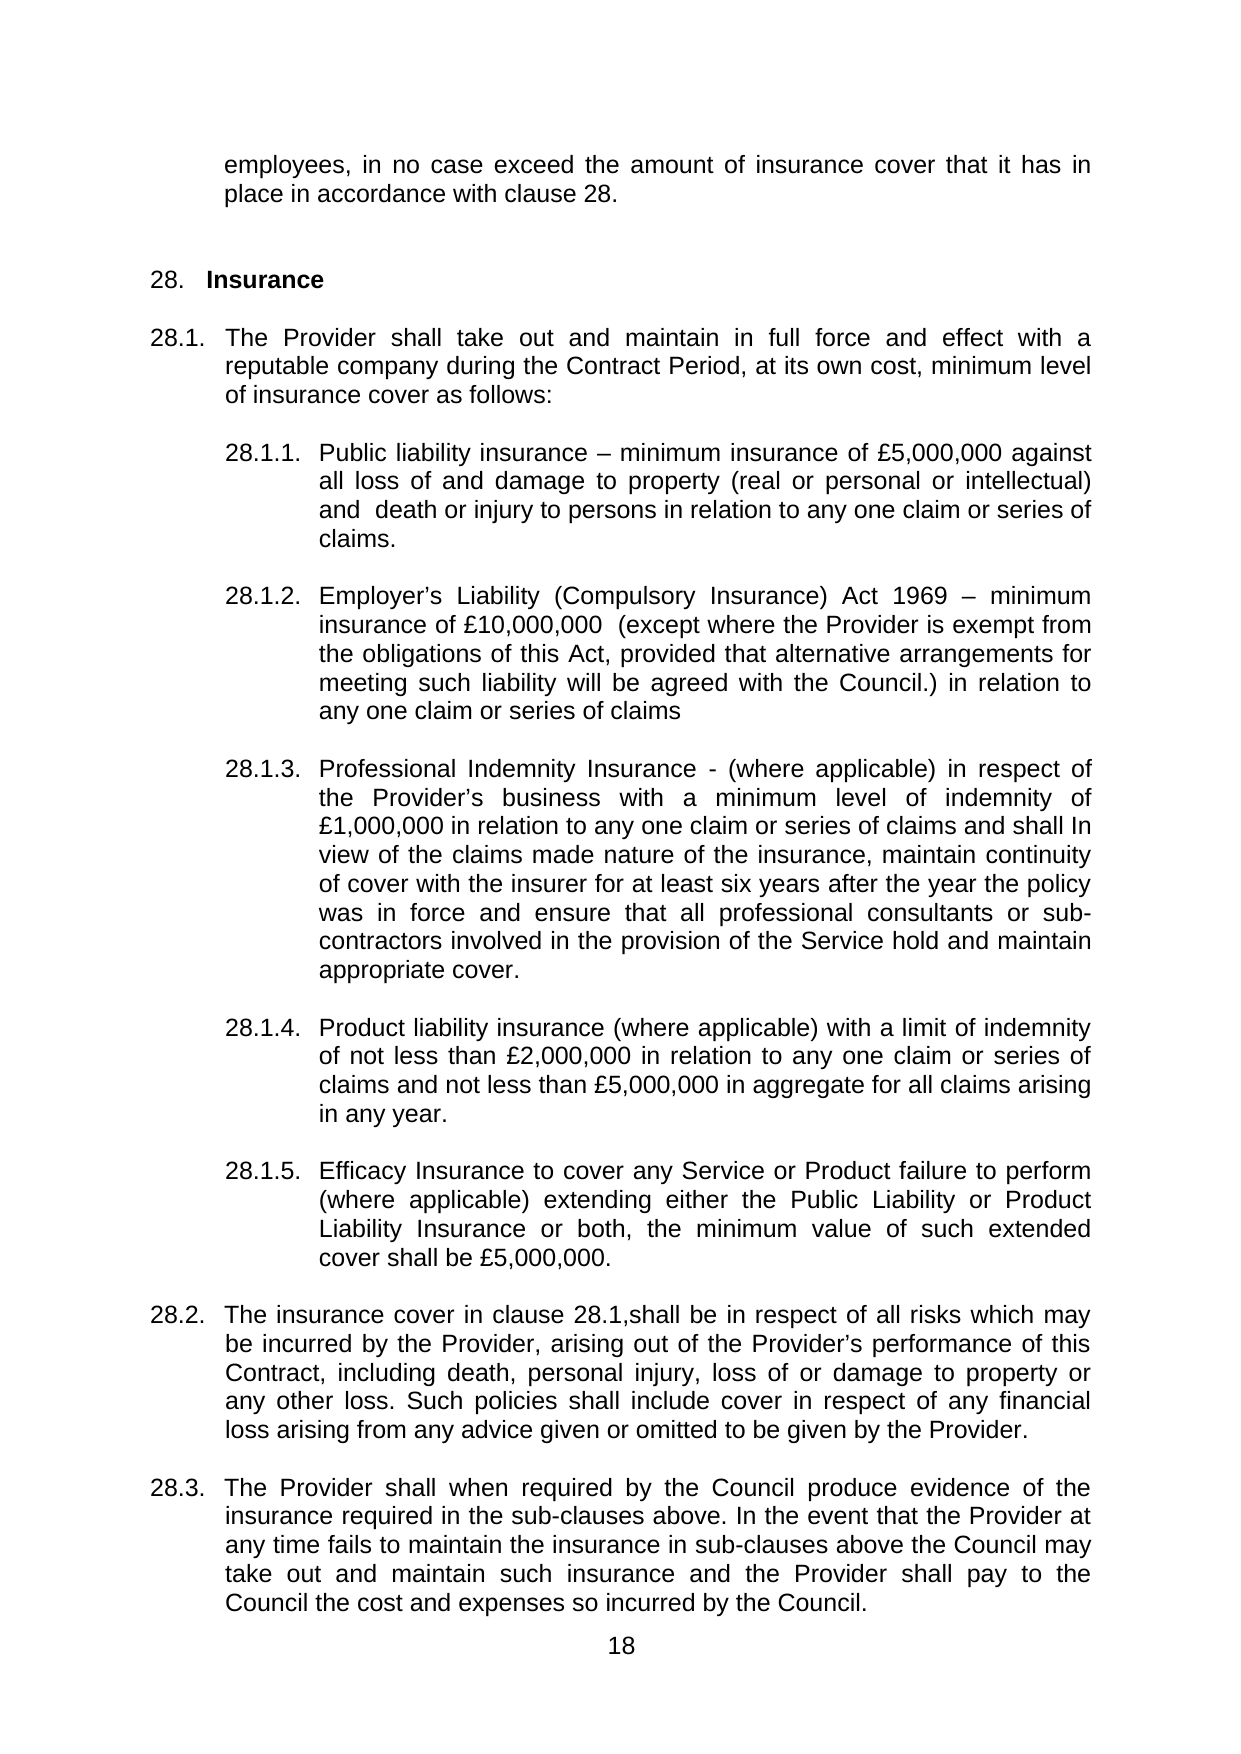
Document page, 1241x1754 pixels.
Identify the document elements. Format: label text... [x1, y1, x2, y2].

list Efficacy Insurance to cover any Service or Product failure to perform (where applicable) extending either the Public Liability or Product Liability Insurance or both, the minimum value of such extended cover shall be £5,000,000. [225, 1156, 1093, 1271]
list Employer’s Liability (Compulsory Insurance) Act 1969 – minimum insurance of £10,000,000 (except where the Provider is exempt from the obligations of this Act, provided that alternative arrangements for meeting such liability will be agreed with the Council.) in relation to any one claim or series of claims [225, 581, 1093, 725]
list Product liability insurance (where applicable) with a limit of indemnity of not less than £2,000,000 in relation to any one claim or series of claims and not less than £5,000,000 in aggregate for all claims arising in any year. [225, 1012, 1093, 1127]
list Insurance [150, 265, 1093, 294]
list Professional Indemnity Insurance - (where applicable) in respect of the Provider’s business with a minimum level of indemnity of £1,000,000 in relation to any one claim or series of claims and shall In view of the claims made nature of the insurance, maintain continuity of cover with the insurer for at least six years after the year the policy was in force and ensure that all professional consultants or sub-contractors involved in the provision of the Service hold and maintain appropriate cover. [225, 754, 1093, 984]
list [150, 150, 1093, 207]
list The Provider shall when required by the Council produce evidence of the insurance required in the sub-clauses above. In the event that the Provider at any time fails to maintain the insurance in sub-clauses above the Council may take out and maintain such insurance and the Provider shall pay to the Council the cost and expenses so incurred by the Council. [150, 1472, 1093, 1616]
list The insurance cover in clause 28.1,shall be in respect of all risks which may be incurred by the Provider, arising out of the Provider’s performance of this Contract, including death, personal injury, loss of or damage to property or any other loss. Such policies shall include cover in respect of any financial loss arising from any advice given or omitted to be given by the Provider. [150, 1300, 1093, 1444]
list Public liability insurance – minimum insurance of £5,000,000 against all loss of and damage to property (real or personal or intellectual) and death or injury to persons in relation to any one claim or series of claims. [225, 437, 1093, 552]
list The Provider shall take out and maintain in full force and effect with a reputable company during the Contract Period, at its own cost, minimum level of insurance cover as follows: [150, 322, 1093, 409]
